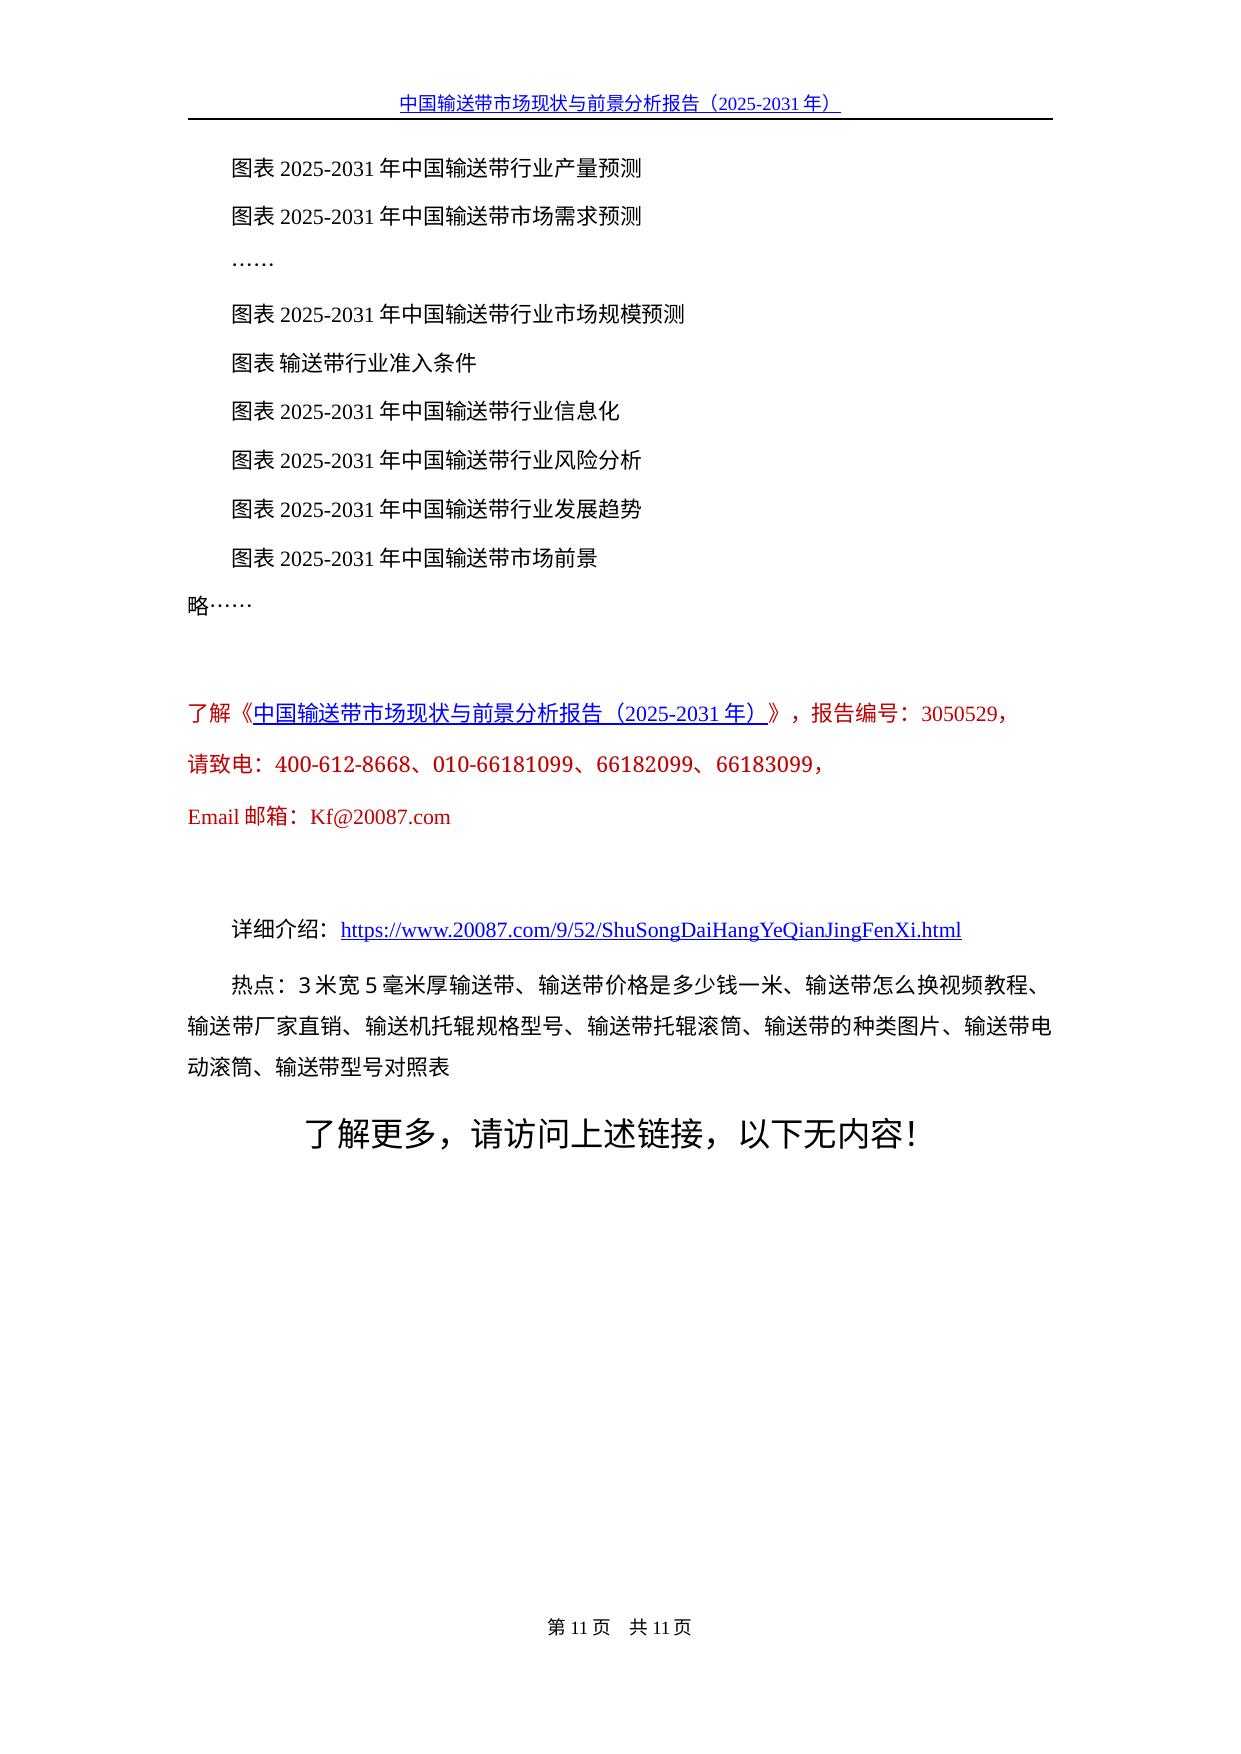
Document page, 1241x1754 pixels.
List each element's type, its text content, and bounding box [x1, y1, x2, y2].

text Email邮箱：Kf@20087.com [187, 798, 1053, 831]
text 热点：3米宽5毫米厚输送带、输送带价格是多少钱一米、输送带怎么换视频教程、输送带厂家直销、输送机托辊规格型号、输送带托辊滚筒、输送带的种类图片、输送带电动滚筒、输送带型号对照表 [187, 968, 1053, 1082]
text 详细介绍：https://www.20087.com/9/52/ShuSongDaiHangYeQianJingFenXi.html [187, 911, 1053, 944]
title 了解更多，请访问上述链接，以下无内容！ [187, 1099, 1053, 1164]
text 了解《中国输送带市场现状与前景分析报告（2025-2031年）》，报告编号：3050529， [187, 695, 1053, 728]
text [187, 150, 1053, 621]
text 请致电：400-612-8668、010-66181099、66182099、66183099， [187, 747, 1053, 779]
